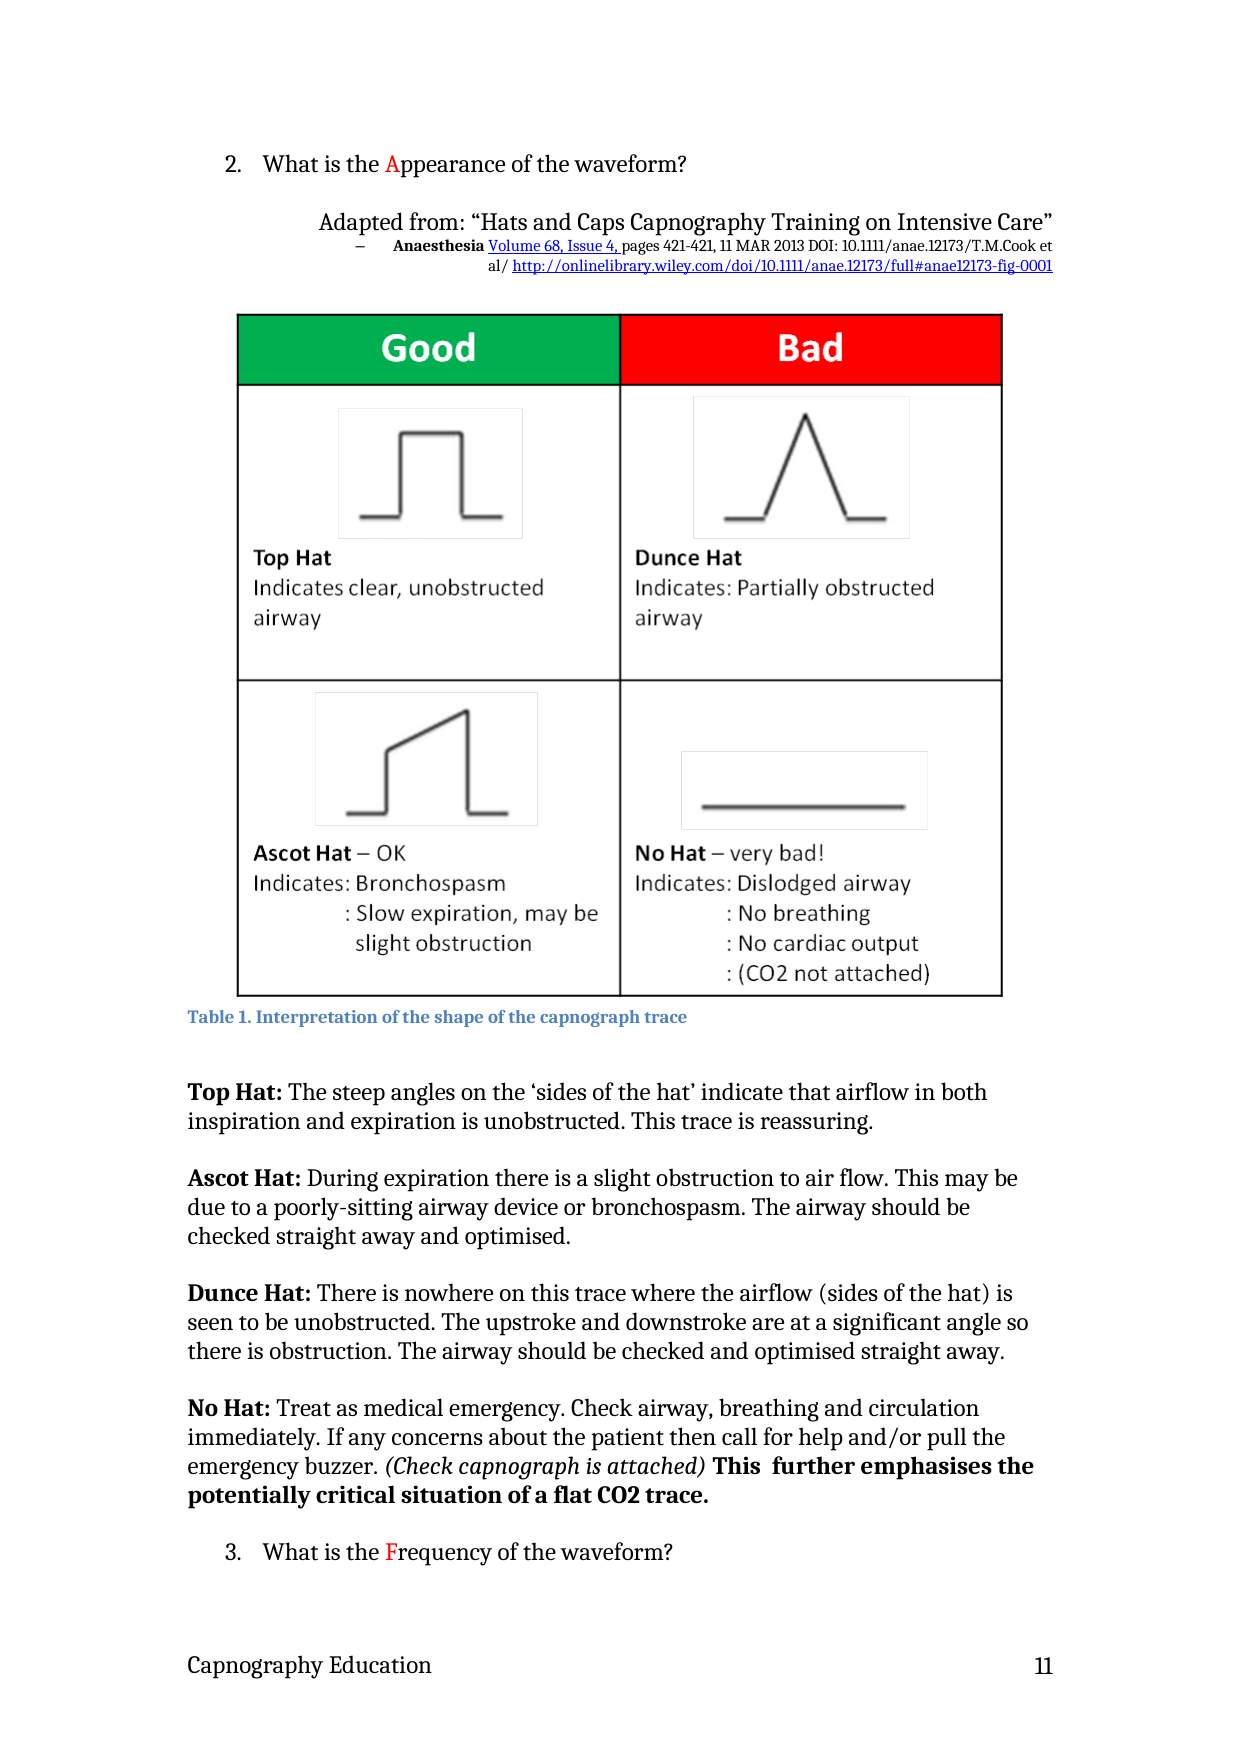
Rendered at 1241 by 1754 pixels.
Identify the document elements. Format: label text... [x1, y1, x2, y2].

list What is the Appearance of the waveform? [225, 150, 1053, 179]
text No Hat: Treat as medical emergency. Check airway, breathing and circulation immediately. If any concerns about the patient then call for help and/or pull the emergency buzzer. (Check capnograph is attached) This further emphasises the potentially critical situation of a flat CO2 trace. [187, 1394, 1053, 1509]
text Ascot Hat: During expiration there is a slight obstruction to air flow. This may be due to a poorly-sitting airway device or bronchospasm. The airway should be checked straight away and optimised. [187, 1164, 1053, 1251]
list What is the Frequency of the waveform? [225, 1538, 1053, 1567]
text Top Hat: The steep angles on the ‘sides of the hat’ indicate that airflow in both inspiration and expiration is unobstructed. This trace is reassuring. [187, 1078, 1053, 1136]
text Adapted from: “Hats and Caps Capnography Training on Intensive Care” [225, 207, 1053, 236]
text Table 1. Interpretation of the shape of the capnograph trace [187, 1007, 1053, 1028]
text Dunce Hat: There is nowhere on this trace where the airflow (sides of the hat) is seen to be unobstructed. The upstroke and downstroke are at a significant angle so there is obstruction. The airway should be checked and optimised straight away. [187, 1279, 1053, 1366]
list Anaesthesia Volume 68, Issue 4, pages 421-421, 11 MAR 2013 DOI: 10.1111/anae.12173/T.M.Cook et al/ http://onlinelibrary.wiley.com/doi/10.1111/anae.12173/full#anae12173-fig-0001 [337, 236, 1053, 275]
picture [226, 303, 1014, 1007]
